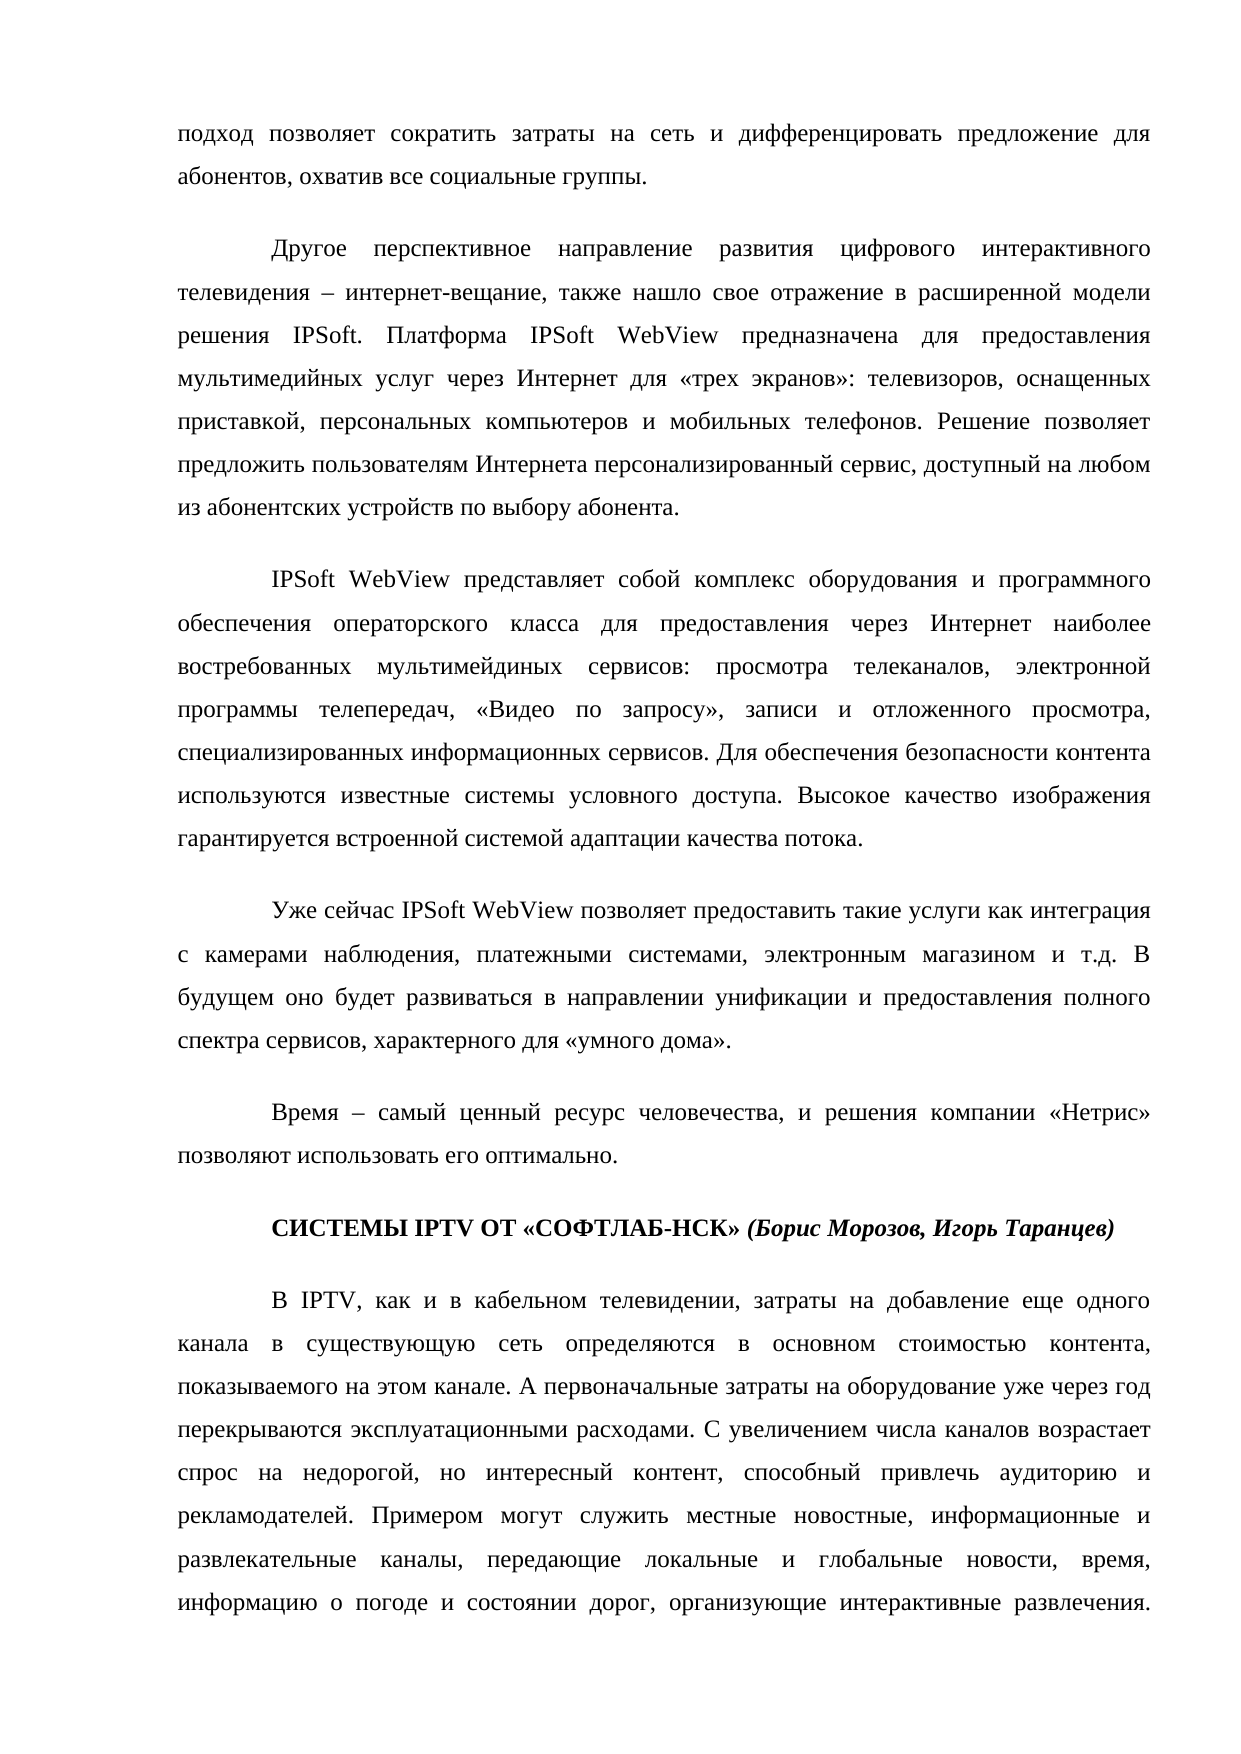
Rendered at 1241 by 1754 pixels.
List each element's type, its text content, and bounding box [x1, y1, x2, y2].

text Системы IPTV от «СофтЛаб-НСК» (Борис Морозов, Игорь Таранцев) [177, 1213, 1152, 1241]
text Уже сейчас IPSoft WebView позволяет предоставить такие услуги как интеграция с камерами наблюдения, платежными системами, электронным магазином и т.д. В будущем оно будет развиваться в направлении унификации и предоставления полного спектра сервисов, характерного для «умного дома». [177, 896, 1152, 1054]
text Другое перспективное направление развития цифрового интерактивного телевидения – интернет-вещание, также нашло свое отражение в расширенной модели решения IPSoft. Платформа IPSoft WebView предназначена для предоставления мультимедийных услуг через Интернет для «трех экранов»: телевизоров, оснащенных приставкой, персональных компьютеров и мобильных телефонов. Решение позволяет предложить пользователям Интернета персонализированный сервис, доступный на любом из абонентских устройств по выбору абонента. [177, 233, 1152, 521]
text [177, 1285, 1152, 1616]
text IPSoft WebView представляет собой комплекс оборудования и программного обеспечения операторского класса для предоставления через Интернет наиболее востребованных мультимейдиных сервисов: просмотра телеканалов, электронной программы телепередач, «Видео по запросу», записи и отложенного просмотра, специализированных информационных сервисов. Для обеспечения безопасности контента используются известные системы условного доступа. Высокое качество изображения гарантируется встроенной системой адаптации качества потока. [177, 564, 1152, 852]
text Время – самый ценный ресурс человечества, и решения компании «Нетрис» позволяют использовать его оптимально. [177, 1097, 1152, 1169]
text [177, 118, 1152, 190]
